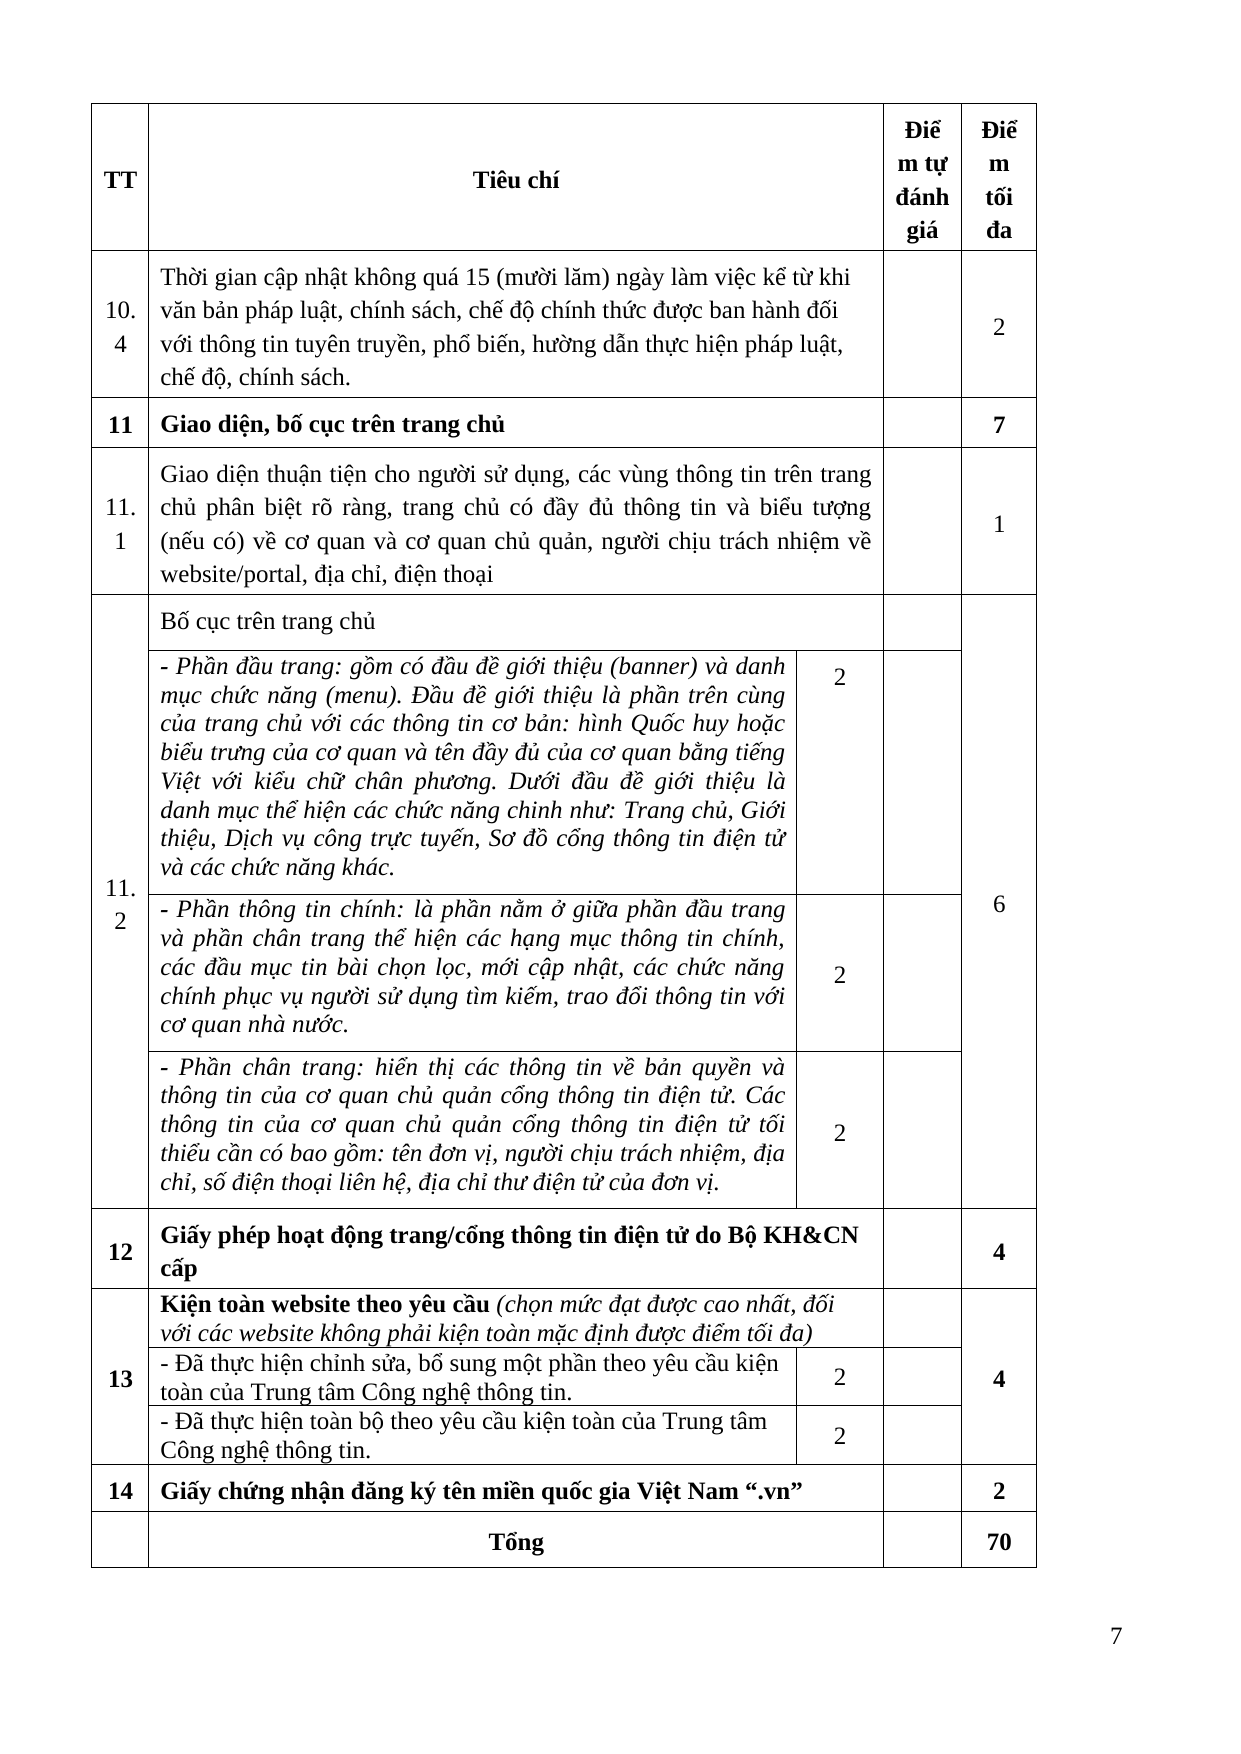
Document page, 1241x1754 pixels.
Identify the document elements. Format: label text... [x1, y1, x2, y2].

table_cell 70 [962, 1512, 1036, 1567]
table_cell Giấy chứng nhận đăng ký tên miền quốc gia Việt Nam “.vn” [149, 1465, 883, 1511]
table_cell Tổng [149, 1512, 883, 1567]
table_cell [884, 1289, 961, 1347]
table_cell [884, 1512, 961, 1567]
table_cell Thời gian cập nhật không quá 15 (mười lăm) ngày làm việc kể từ khi văn bản pháp luật, chính sách, chế độ chính thức được ban hành đối với thông tin tuyên truyền, phổ biến, hường dẫn thực hiện pháp luật, chế độ, chính sách. [149, 251, 883, 397]
table_cell [884, 448, 961, 594]
table_cell 11.2 [92, 595, 148, 1208]
table_cell 14 [92, 1465, 148, 1511]
table_cell [884, 398, 961, 447]
table_cell 4 [962, 1209, 1036, 1288]
table_header TT [92, 104, 148, 250]
table_cell 6 [962, 595, 1036, 1208]
table_cell 4 [962, 1289, 1036, 1464]
table_cell 2 [797, 1406, 883, 1464]
table_cell [884, 1209, 961, 1288]
table_cell 2 [797, 1052, 883, 1208]
table_cell - Đã thực hiện chỉnh sửa, bổ sung một phần theo yêu cầu kiện toàn của Trung tâm Công nghệ thông tin. [149, 1348, 796, 1405]
table_cell - Phần thông tin chính: là phần nằm ở giữa phần đầu trang và phần chân trang thể hiện các hạng mục thông tin chính, các đầu mục tin bài chọn lọc, mới cập nhật, các chức năng chính phục vụ người sử dụng tìm kiếm, trao đổi thông tin với cơ quan nhà nước. [149, 895, 796, 1051]
table_cell 2 [797, 651, 883, 893]
table_cell Giao diện, bố cục trên trang chủ [149, 398, 883, 447]
table_cell [884, 651, 961, 893]
table_cell 2 [797, 895, 883, 1051]
table_cell [884, 1406, 961, 1464]
table_cell [884, 251, 961, 397]
table_cell [884, 1465, 961, 1511]
table_cell - Đã thực hiện toàn bộ theo yêu cầu kiện toàn của Trung tâm Công nghệ thông tin. [149, 1406, 796, 1464]
table_header Tiêu chí [149, 104, 883, 250]
table_cell 2 [797, 1348, 883, 1405]
table_cell 2 [962, 1465, 1036, 1511]
table_cell 1 [962, 448, 1036, 594]
table_cell 7 [962, 398, 1036, 447]
table_cell Giấy phép hoạt động trang/cổng thông tin điện tử do Bộ KH&CN cấp [149, 1209, 883, 1288]
table_cell [884, 595, 961, 650]
table_cell [884, 1052, 961, 1208]
table_cell Kiện toàn website theo yêu cầu (chọn mức đạt được cao nhất, đối với các website không phải kiện toàn mặc định được điểm tối đa) [149, 1289, 883, 1347]
table_cell 11 [92, 398, 148, 447]
table_cell [884, 1348, 961, 1405]
table_cell 12 [92, 1209, 148, 1288]
table_header Điểm tối đa [962, 104, 1036, 250]
table_cell 2 [962, 251, 1036, 397]
table_cell [92, 1512, 148, 1567]
table_cell 11.1 [92, 448, 148, 594]
table_cell - Phần đầu trang: gồm có đầu đề giới thiệu (banner) và danh mục chức năng (menu). Đầu đề giới thiệu là phần trên cùng của trang chủ với các thông tin cơ bản: hình Quốc huy hoặc biểu trưng của cơ quan và tên đầy đủ của cơ quan bằng tiếng Việt với kiểu chữ chân phương. Dưới đầu đề giới thiệu là danh mục thể hiện các chức năng chinh như: Trang chủ, Giới thiệu, Dịch vụ công trực tuyến, Sơ đồ cổng thông tin điện tử và các chức năng khác. [149, 651, 796, 893]
table_cell Giao diện thuận tiện cho người sử dụng, các vùng thông tin trên trang chủ phân biệt rõ ràng, trang chủ có đầy đủ thông tin và biểu tượng (nếu có) về cơ quan và cơ quan chủ quản, người chịu trách nhiệm về website/portal, địa chỉ, điện thoại [149, 448, 883, 594]
table_cell - Phần chân trang: hiển thị các thông tin về bản quyền và thông tin của cơ quan chủ quản cổng thông tin điện tử. Các thông tin của cơ quan chủ quản cổng thông tin điện tử tối thiểu cần có bao gồm: tên đơn vị, người chịu trách nhiệm, địa chỉ, số điện thoại liên hệ, địa chỉ thư điện tử của đơn vị. [149, 1052, 796, 1208]
table_cell [884, 895, 961, 1051]
table_cell Bố cục trên trang chủ [149, 595, 883, 650]
table_cell 10.4 [92, 251, 148, 397]
table_cell 13 [92, 1289, 148, 1464]
table_header Điểm tự đánh giá [884, 104, 961, 250]
